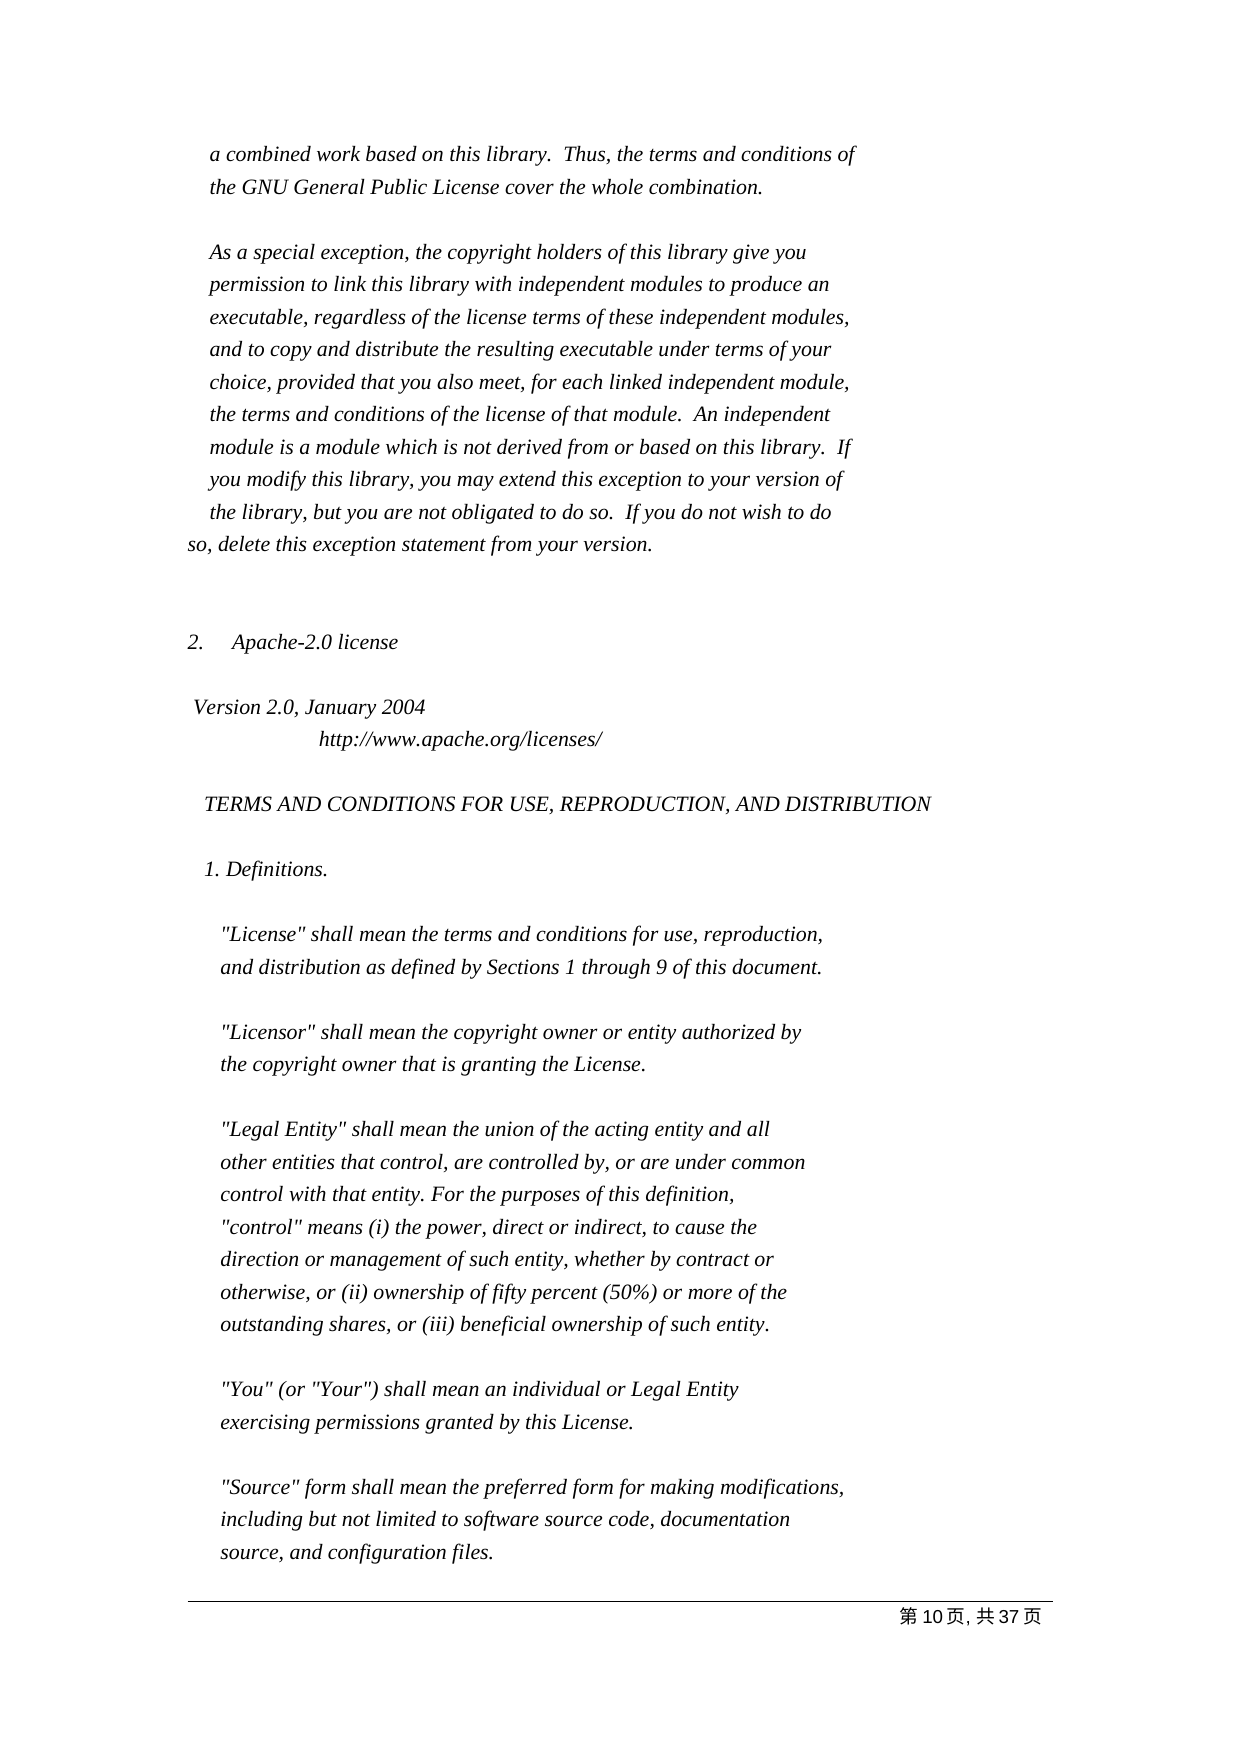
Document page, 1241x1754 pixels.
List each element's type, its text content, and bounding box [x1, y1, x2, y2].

text 1. Definitions. [187, 852, 1053, 885]
text http://www.apache.org/licenses/ [187, 722, 1053, 755]
text TERMS AND CONDITIONS FOR USE, REPRODUCTION, AND DISTRIBUTION [187, 787, 1053, 820]
text "control" means (i) the power, direct or indirect, to cause the [187, 1210, 1053, 1242]
text Version 2.0, January 2004 [187, 690, 1053, 722]
text the GNU General Public License cover the whole combination. [187, 170, 1053, 202]
text a combined work based on this library. Thus, the terms and conditions of [187, 137, 1053, 170]
text you modify this library, you may extend this exception to your version of [187, 462, 1053, 495]
text executable, regardless of the license terms of these independent modules, [187, 300, 1053, 332]
list Apache-2.0 license [187, 625, 1053, 657]
text module is a module which is not derived from or based on this library. If [187, 430, 1053, 462]
text including but not limited to software source code, documentation [187, 1502, 1053, 1535]
text permission to link this library with independent modules to produce an [187, 267, 1053, 300]
text source, and configuration files. [187, 1535, 1053, 1567]
text exercising permissions granted by this License. [187, 1405, 1053, 1437]
text "Source" form shall mean the preferred form for making modifications, [187, 1470, 1053, 1502]
text and to copy and distribute the resulting executable under terms of your [187, 332, 1053, 365]
text and distribution as defined by Sections 1 through 9 of this document. [187, 950, 1053, 982]
text the terms and conditions of the license of that module. An independent [187, 397, 1053, 430]
text the library, but you are not obligated to do so. If you do not wish to do [187, 495, 1053, 527]
text otherwise, or (ii) ownership of fifty percent (50%) or more of the [187, 1275, 1053, 1307]
text so, delete this exception statement from your version. [187, 527, 1053, 560]
text the copyright owner that is granting the License. [187, 1047, 1053, 1080]
text "License" shall mean the terms and conditions for use, reproduction, [187, 917, 1053, 950]
text choice, provided that you also meet, for each linked independent module, [187, 365, 1053, 397]
text "Legal Entity" shall mean the union of the acting entity and all [187, 1112, 1053, 1145]
text control with that entity. For the purposes of this definition, [187, 1177, 1053, 1210]
text "You" (or "Your") shall mean an individual or Legal Entity [187, 1372, 1053, 1405]
text other entities that control, are controlled by, or are under common [187, 1145, 1053, 1177]
text "Licensor" shall mean the copyright owner or entity authorized by [187, 1015, 1053, 1047]
text outstanding shares, or (iii) beneficial ownership of such entity. [187, 1307, 1053, 1340]
text As a special exception, the copyright holders of this library give you [187, 235, 1053, 267]
text direction or management of such entity, whether by contract or [187, 1242, 1053, 1275]
